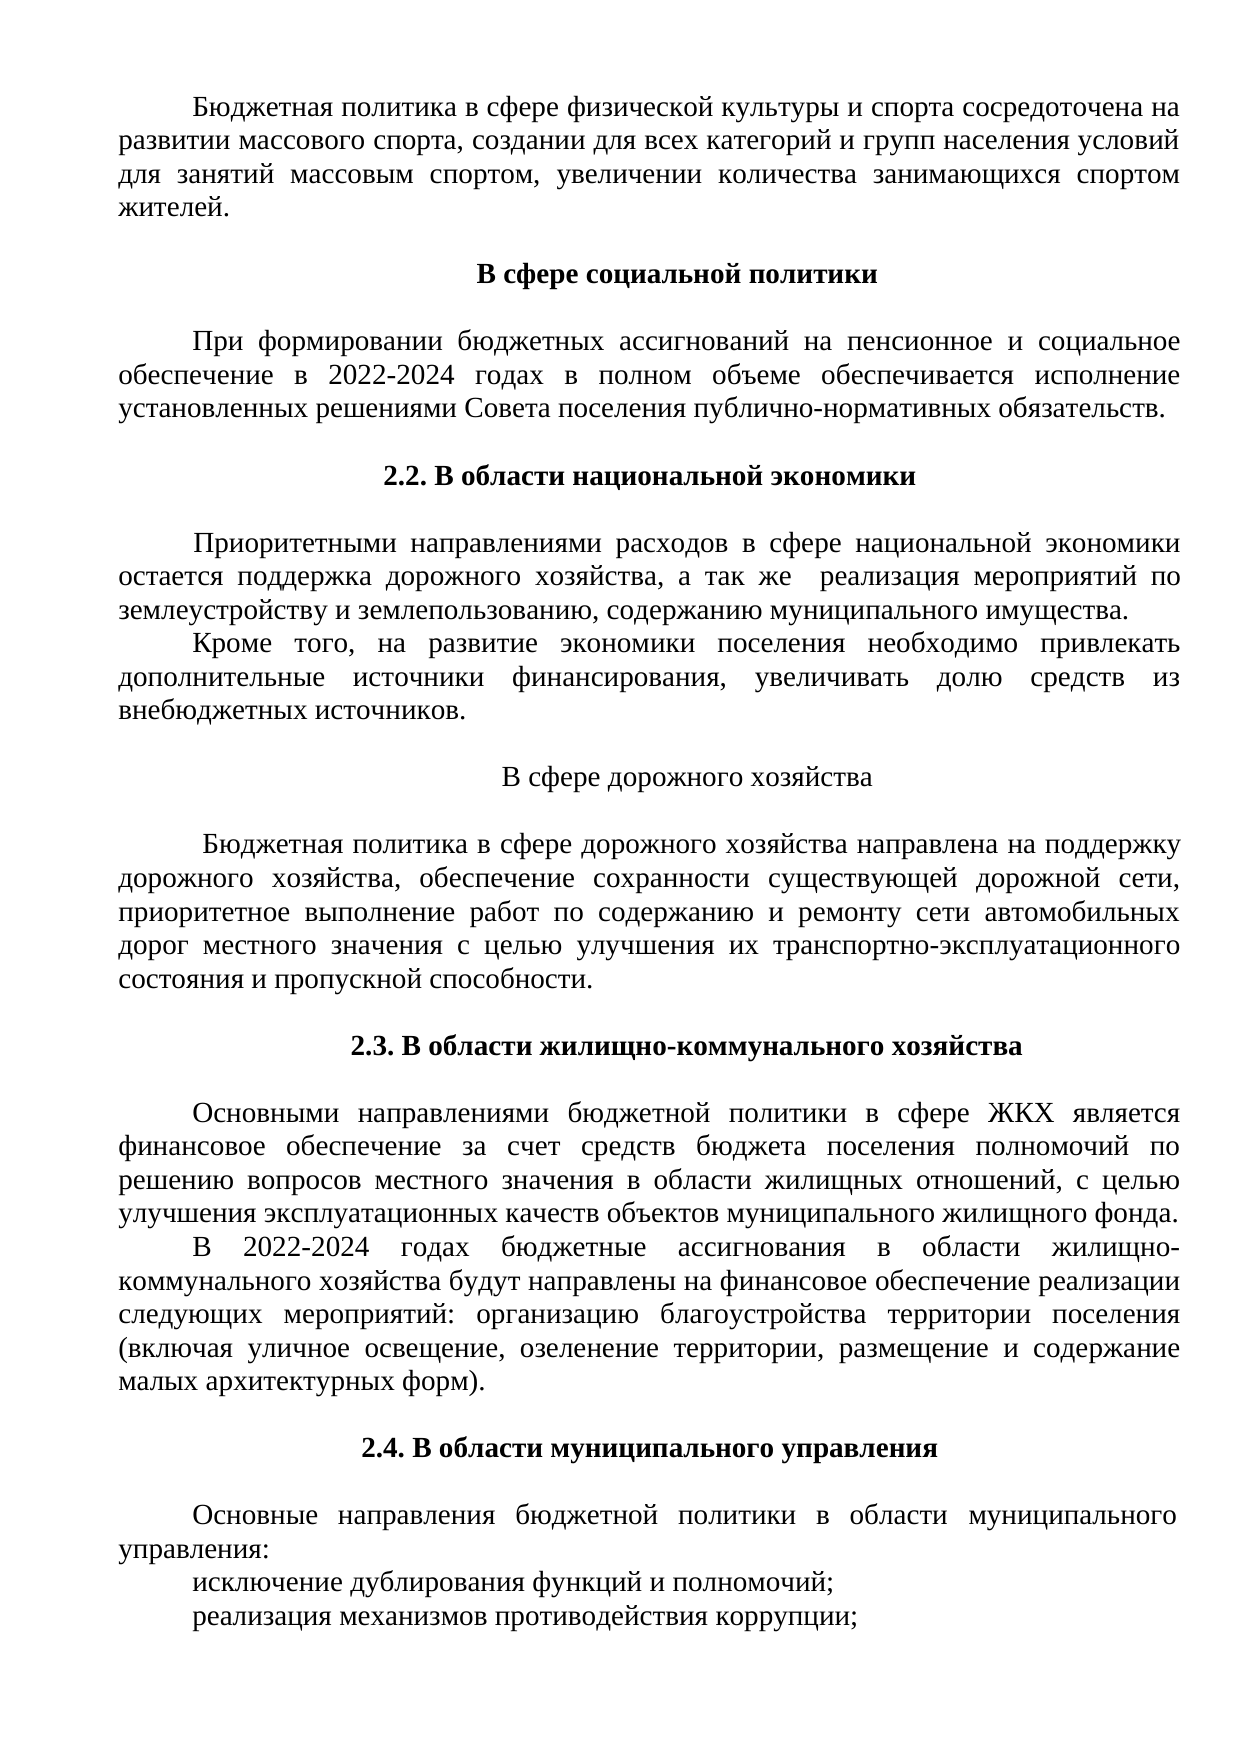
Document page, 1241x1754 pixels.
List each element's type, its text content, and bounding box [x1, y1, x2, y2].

text 2.3. В области жилищно-коммунального хозяйства [118, 1028, 1181, 1061]
text Основные направления бюджетной политики в области муниципального управления: [118, 1497, 1177, 1564]
text исключение дублирования функций и полномочий; [118, 1564, 1177, 1598]
text В сфере социальной политики [118, 256, 1181, 290]
text При формировании бюджетных ассигнований на пенсионное и социальное обеспечение в 2022-2024 годах в полном объеме обеспечивается исполнение установленных решениями Совета поселения публично-нормативных обязательств. [118, 323, 1181, 424]
text Бюджетная политика в сфере дорожного хозяйства направлена на поддержку дорожного хозяйства, обеспечение сохранности существующей дорожной сети, приоритетное выполнение работ по содержанию и ремонту сети автомобильных дорог местного значения с целью улучшения их транспортно-эксплуатационного состояния и пропускной способности. [118, 827, 1181, 994]
text 2.4. В области муниципального управления [118, 1430, 1181, 1464]
text реализация механизмов противодействия коррупции; [118, 1598, 1181, 1632]
text В сфере дорожного хозяйства [118, 759, 1181, 793]
text В 2022-2024 годах бюджетные ассигнования в области жилищно-коммунального хозяйства будут направлены на финансовое обеспечение реализации следующих мероприятий: организацию благоустройства территории поселения (включая уличное освещение, озеленение территории, размещение и содержание малых архитектурных форм). [118, 1229, 1181, 1397]
text Основными направлениями бюджетной политики в сфере ЖКХ является финансовое обеспечение за счет средств бюджета поселения полномочий по решению вопросов местного значения в области жилищных отношений, с целью улучшения эксплуатационных качеств объектов муниципального жилищного фонда. [118, 1095, 1181, 1229]
text Бюджетная политика в сфере физической культуры и спорта сосредоточена на развитии массового спорта, создании для всех категорий и групп населения условий для занятий массовым спортом, увеличении количества занимающихся спортом жителей. [118, 89, 1181, 223]
text Приоритетными направлениями расходов в сфере национальной экономики остается поддержка дорожного хозяйства, а так же реализация мероприятий по землеустройству и землепользованию, содержанию муниципального имущества. [118, 525, 1181, 625]
text 2.2. В области национальной экономики [118, 458, 1181, 491]
text Кроме того, на развитие экономики поселения необходимо привлекать дополнительные источники финансирования, увеличивать долю средств из внебюджетных источников. [118, 625, 1181, 726]
